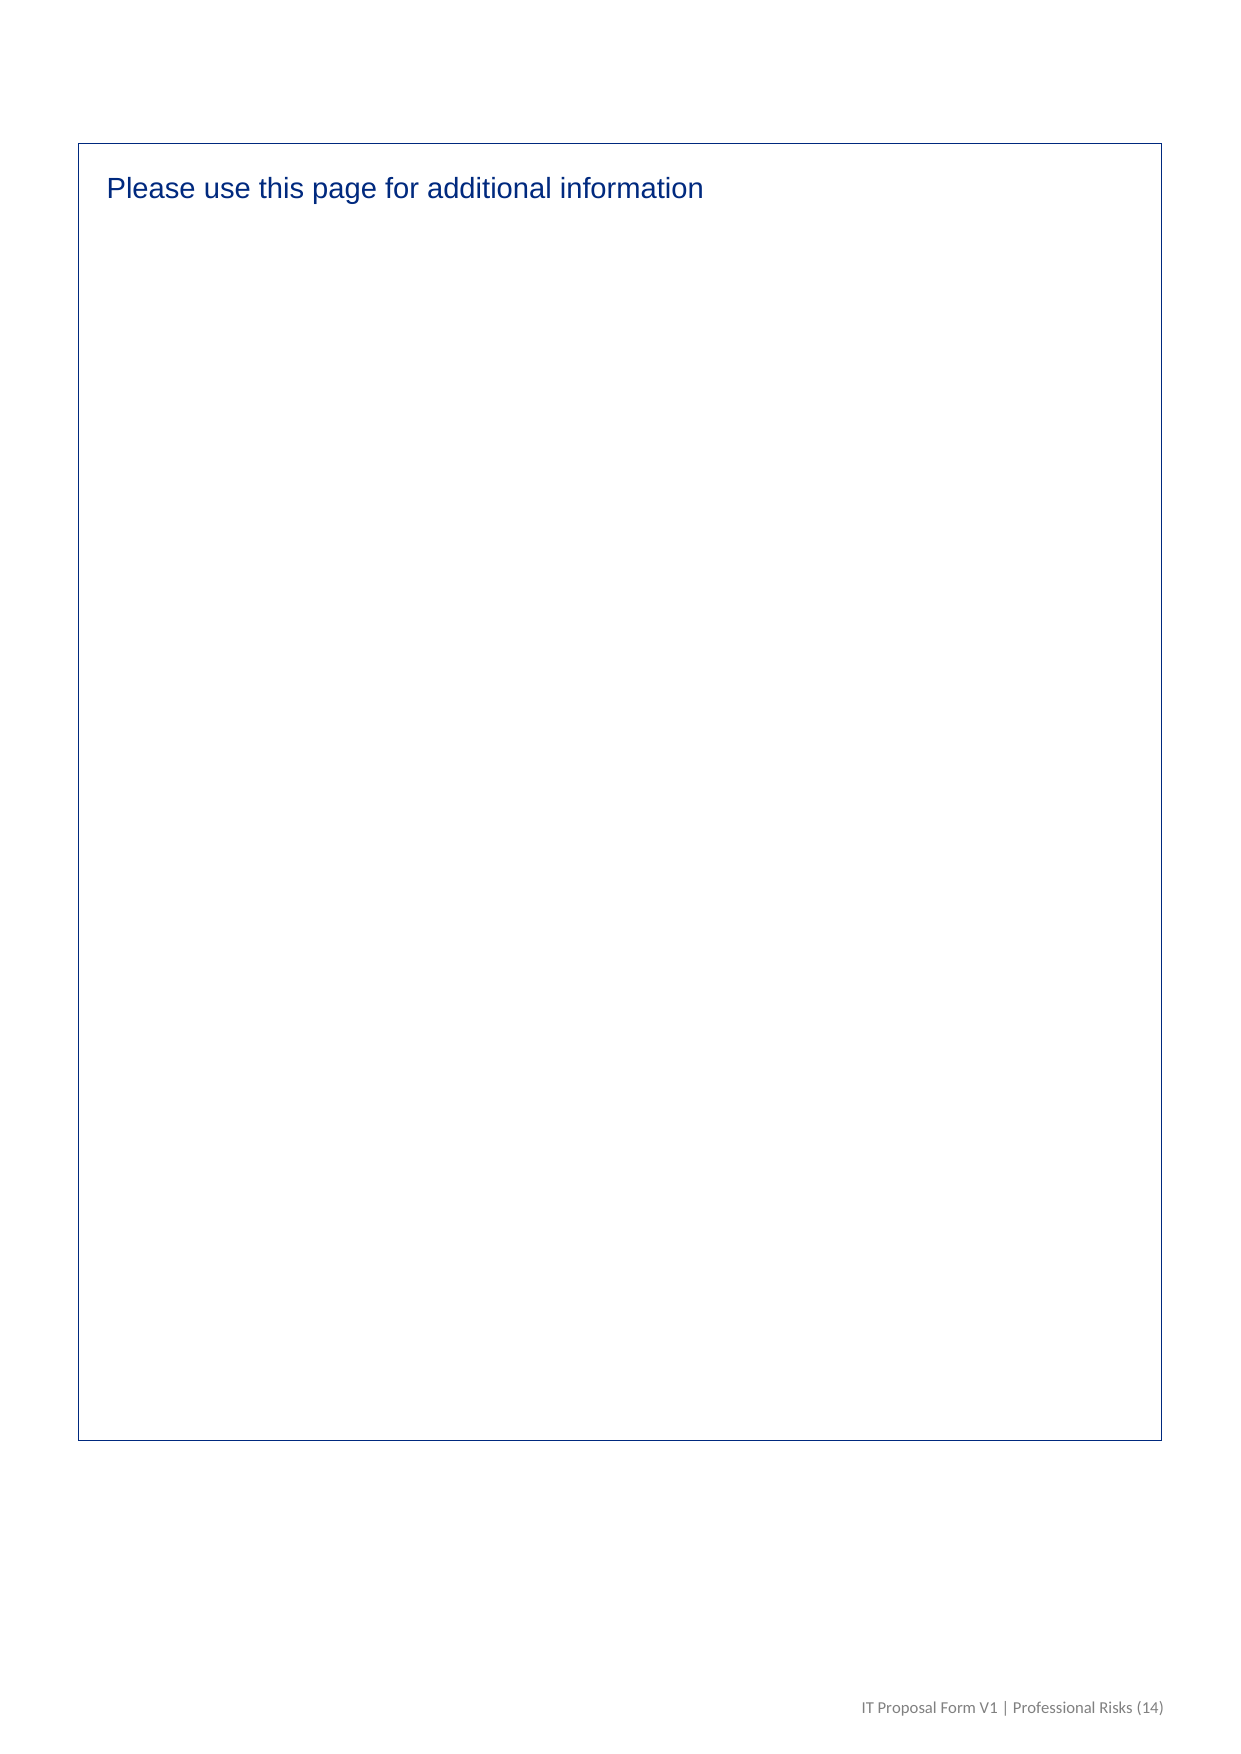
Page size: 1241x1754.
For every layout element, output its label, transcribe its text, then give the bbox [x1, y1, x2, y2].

text Please use this page for additional information [79, 144, 1161, 205]
